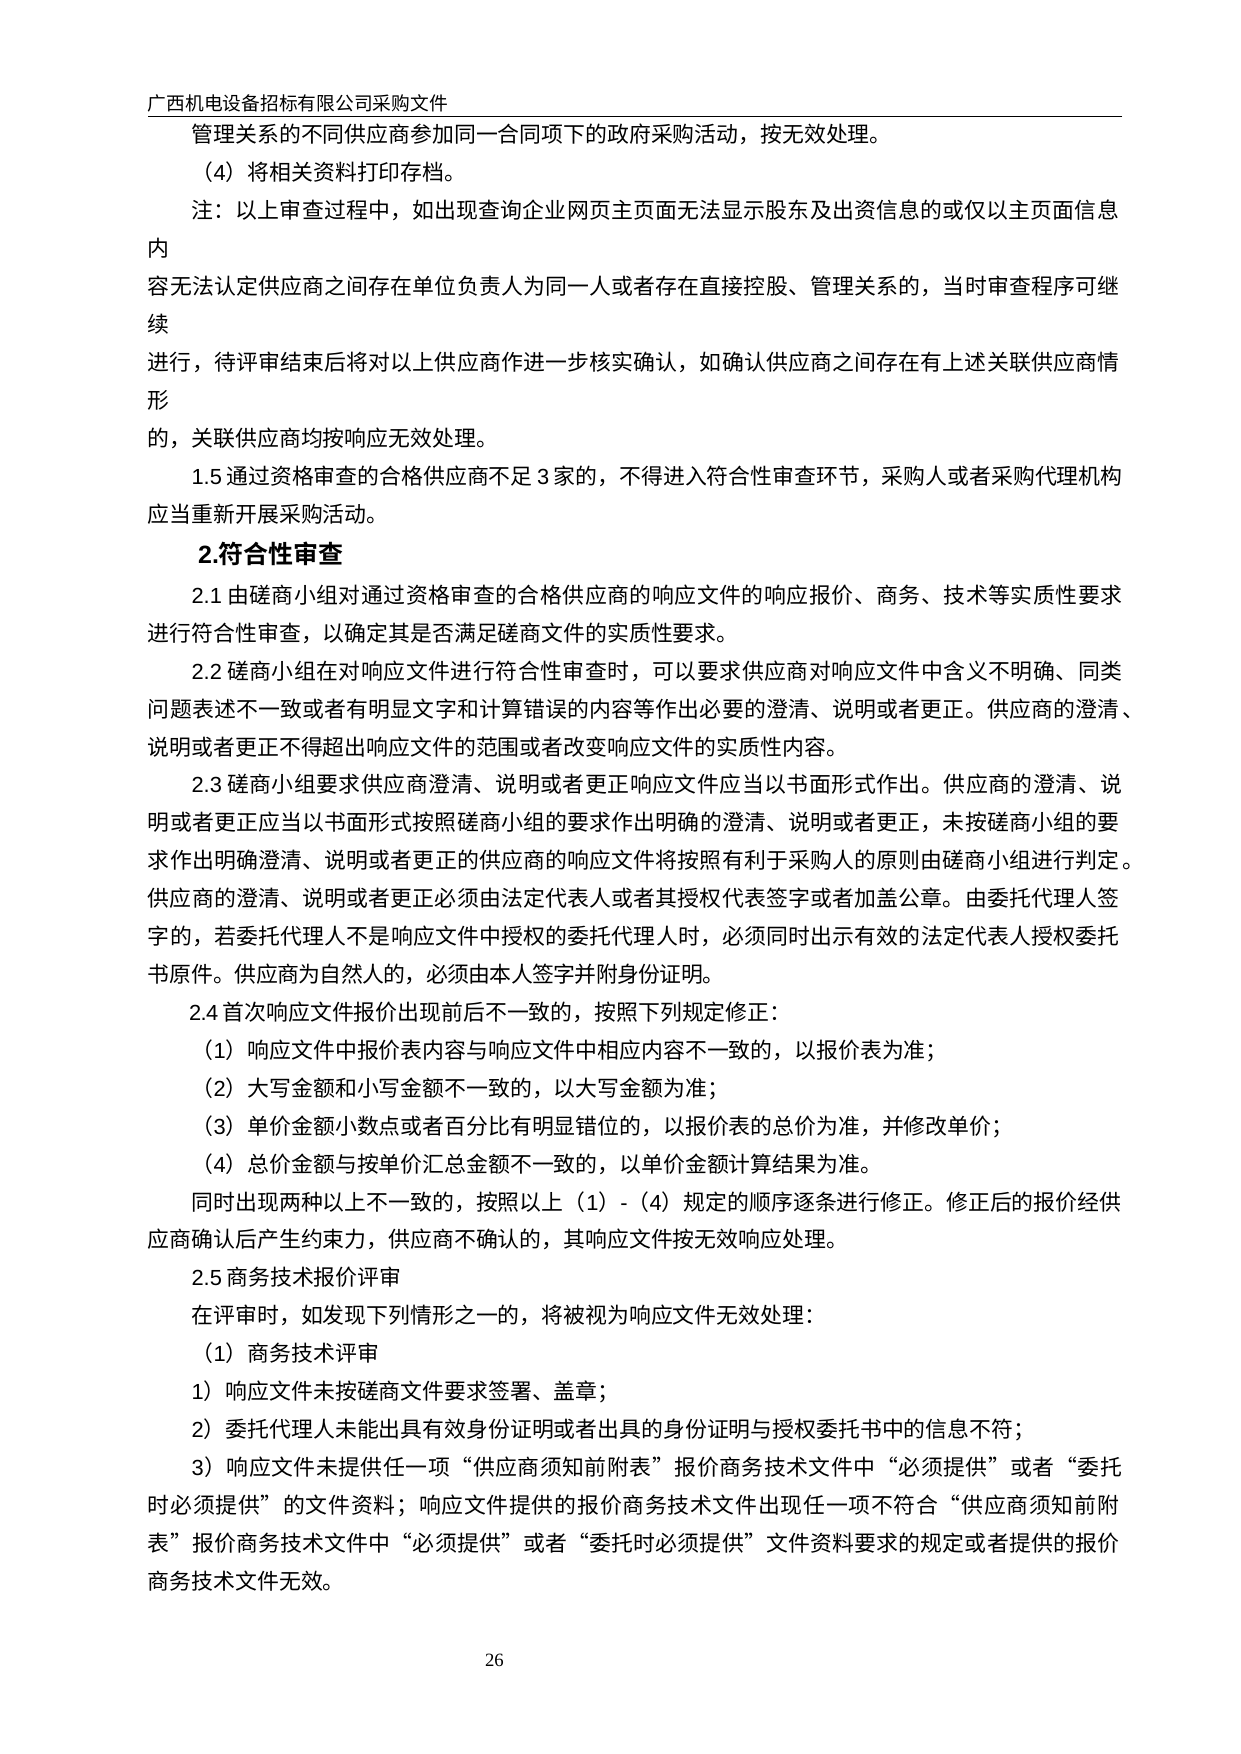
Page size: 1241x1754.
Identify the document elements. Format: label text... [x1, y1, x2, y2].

text （1）响应文件中报价表内容与响应文件中相应内容不一致的，以报价表为准； [148, 1033, 1122, 1064]
text 进行，待评审结束后将对以上供应商作进一步核实确认，如确认供应商之间存在有上述关联供应商情形 [148, 345, 1122, 414]
text 1.5通过资格审查的合格供应商不足3家的，不得进入符合性审查环节，采购人或者采购代理机构应当重新开展采购活动。 [148, 459, 1122, 528]
text 2.3磋商小组要求供应商澄清、说明或者更正响应文件应当以书面形式作出。供应商的澄清、说明或者更正应当以书面形式按照磋商小组的要求作出明确的澄清、说明或者更正，未按磋商小组的要求作出明确澄清、说明或者更正的供应商的响应文件将按照有利于采购人的原则由磋商小组进行判定。供应商的澄清、说明或者更正必须由法定代表人或者其授权代表签字或者加盖公章。由委托代理人签字的，若委托代理人不是响应文件中授权的委托代理人时，必须同时出示有效的法定代表人授权委托书原件。供应商为自然人的，必须由本人签字并附身份证明。 [148, 767, 1122, 989]
text 2）委托代理人未能出具有效身份证明或者出具的身份证明与授权委托书中的信息不符； [148, 1412, 1122, 1444]
text 2.4首次响应文件报价出现前后不一致的，按照下列规定修正： [148, 995, 1122, 1027]
text 同时出现两种以上不一致的，按照以上（1）-（4）规定的顺序逐条进行修正。修正后的报价经供应商确认后产生约束力，供应商不确认的，其响应文件按无效响应处理。 [148, 1184, 1122, 1254]
text 容无法认定供应商之间存在单位负责人为同一人或者存在直接控股、管理关系的，当时审查程序可继续 [148, 269, 1122, 339]
text 管理关系的不同供应商参加同一合同项下的政府采购活动，按无效处理。 [148, 117, 1122, 149]
text 2.5商务技术报价评审 [148, 1260, 1122, 1292]
text 2.符合性审查 [148, 534, 1122, 571]
text 2.1由磋商小组对通过资格审查的合格供应商的响应文件的响应报价、商务、技术等实质性要求进行符合性审查，以确定其是否满足磋商文件的实质性要求。 [148, 578, 1122, 647]
text （4）总价金额与按单价汇总金额不一致的，以单价金额计算结果为准。 [148, 1147, 1122, 1178]
text （4）将相关资料打印存档。 [148, 155, 1122, 187]
text 注：以上审查过程中，如出现查询企业网页主页面无法显示股东及出资信息的或仅以主页面信息内 [148, 193, 1122, 263]
text （2）大写金额和小写金额不一致的，以大写金额为准； [148, 1071, 1122, 1102]
text （3）单价金额小数点或者百分比有明显错位的，以报价表的总价为准，并修改单价； [148, 1109, 1122, 1140]
text 3）响应文件未提供任一项“供应商须知前附表”报价商务技术文件中“必须提供”或者“委托时必须提供”的文件资料；响应文件提供的报价商务技术文件出现任一项不符合“供应商须知前附表”报价商务技术文件中“必须提供”或者“委托时必须提供”文件资料要求的规定或者提供的报价商务技术文件无效。 [148, 1450, 1122, 1595]
text 1）响应文件未按磋商文件要求签署、盖章； [148, 1374, 1122, 1406]
text （1）商务技术评审 [148, 1336, 1122, 1368]
text 在评审时，如发现下列情形之一的，将被视为响应文件无效处理： [148, 1298, 1122, 1330]
text 2.2磋商小组在对响应文件进行符合性审查时，可以要求供应商对响应文件中含义不明确、同类问题表述不一致或者有明显文字和计算错误的内容等作出必要的澄清、说明或者更正。供应商的澄清、说明或者更正不得超出响应文件的范围或者改变响应文件的实质性内容。 [148, 654, 1122, 761]
text 的，关联供应商均按响应无效处理。 [148, 421, 1122, 452]
